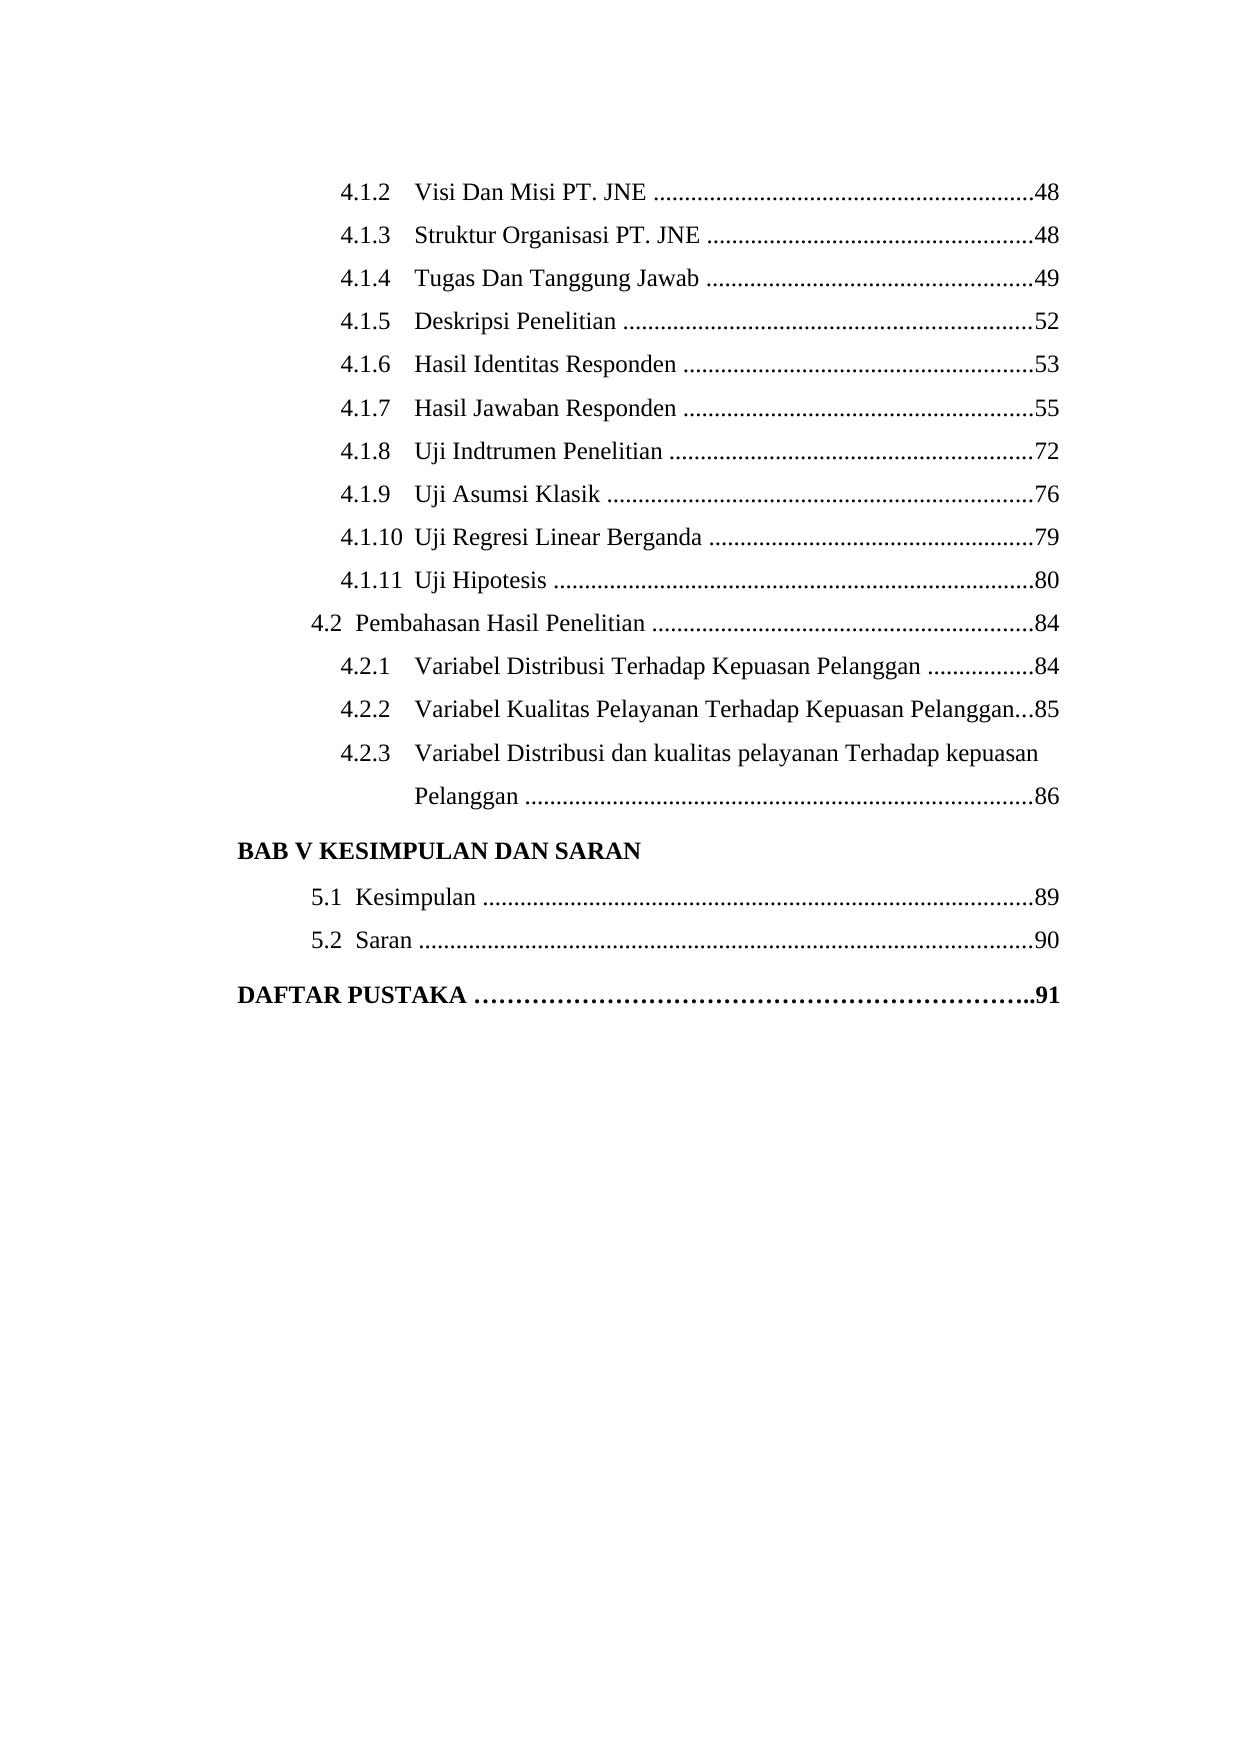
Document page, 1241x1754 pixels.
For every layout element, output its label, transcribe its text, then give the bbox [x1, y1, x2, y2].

list Tugas Dan Tanggung Jawab 49 [340, 263, 1063, 292]
list Saran 90 [311, 925, 1063, 954]
list Visi Dan Misi PT. JNE 48 [340, 177, 1063, 206]
list Kesimpulan 89 [311, 882, 1063, 911]
text BAB V KESIMPULAN DAN SARAN [237, 836, 1063, 865]
text DAFTAR PUSTAKA …………………………………………………………..91 [237, 981, 1063, 1009]
list Struktur Organisasi PT. JNE 48 [340, 220, 1063, 249]
list Uji Hipotesis 80 [340, 565, 1063, 594]
list Hasil Identitas Responden 53 [340, 349, 1063, 378]
list Pembahasan Hasil Penelitian 84 [311, 608, 1063, 637]
list Uji Regresi Linear Berganda 79 [340, 522, 1063, 551]
list Variabel Kualitas Pelayanan Terhadap Kepuasan Pelanggan 85 [340, 694, 1063, 723]
list Variabel Distribusi Terhadap Kepuasan Pelanggan 84 [340, 651, 1063, 680]
list Hasil Jawaban Responden 55 [340, 393, 1063, 421]
list Variabel Distribusi dan kualitas pelayanan Terhadap kepuasan Pelanggan 86 [340, 738, 1063, 809]
list Uji Asumsi Klasik 76 [340, 479, 1063, 508]
list Deskripsi Penelitian 52 [340, 306, 1063, 335]
list Uji Indtrumen Penelitian 72 [340, 436, 1063, 464]
